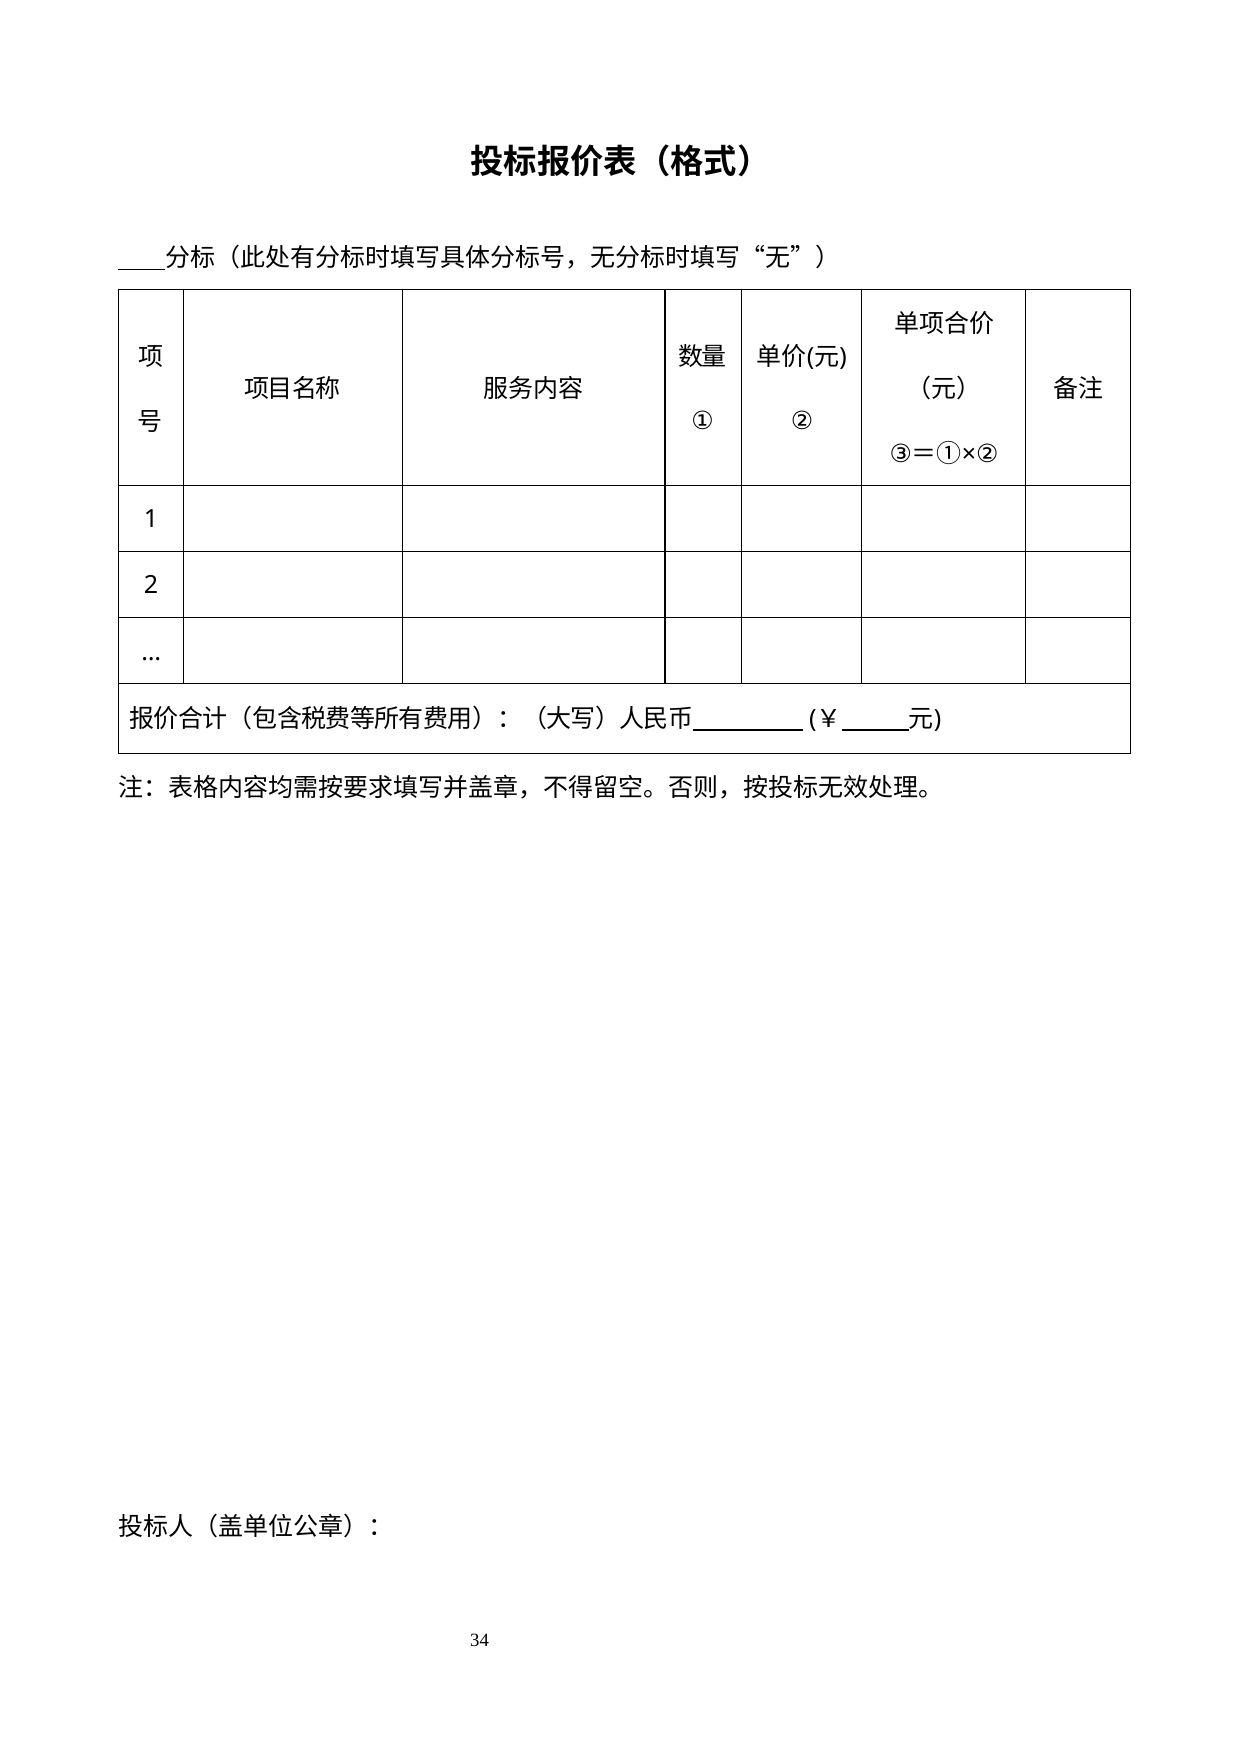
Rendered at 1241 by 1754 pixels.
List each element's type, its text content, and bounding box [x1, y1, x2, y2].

table_header 服务内容 [403, 290, 664, 484]
table_cell [666, 618, 741, 683]
table_cell [403, 486, 664, 551]
text 投标报价表（格式） [118, 126, 1122, 191]
table_cell [666, 552, 741, 617]
table_cell [403, 552, 664, 617]
text 投标人（盖单位公章）： [118, 1492, 1122, 1557]
table_cell [742, 486, 861, 551]
table_cell [666, 486, 741, 551]
table_cell [184, 486, 402, 551]
text 分标（此处有分标时填写具体分标号，无分标时填写“无”） [118, 223, 1122, 288]
table_header 项目名称 [184, 290, 402, 484]
table_cell … [119, 618, 183, 683]
table_cell [862, 618, 1025, 683]
table_cell 报价合计（包含税费等所有费用）：（大写）人民币 (￥ 元) [119, 684, 1130, 752]
table_header 数量 ① [666, 290, 741, 484]
table_header 单项合价（元） ③＝①×② [862, 290, 1025, 484]
table_cell [742, 552, 861, 617]
table_cell [403, 618, 664, 683]
table_cell [184, 552, 402, 617]
table_cell 2 [119, 552, 183, 617]
table_cell [742, 618, 861, 683]
table_header 备注 [1026, 290, 1130, 484]
text 注：表格内容均需按要求填写并盖章，不得留空。否则，按投标无效处理。 [118, 754, 1122, 818]
table_cell [862, 552, 1025, 617]
table_cell [862, 486, 1025, 551]
table_header 单价(元) ② [742, 290, 861, 484]
table_cell [1026, 618, 1130, 683]
table_cell 1 [119, 486, 183, 551]
table_cell [1026, 486, 1130, 551]
table_header 项号 [119, 290, 183, 484]
table_cell [1026, 552, 1130, 617]
table_cell [184, 618, 402, 683]
